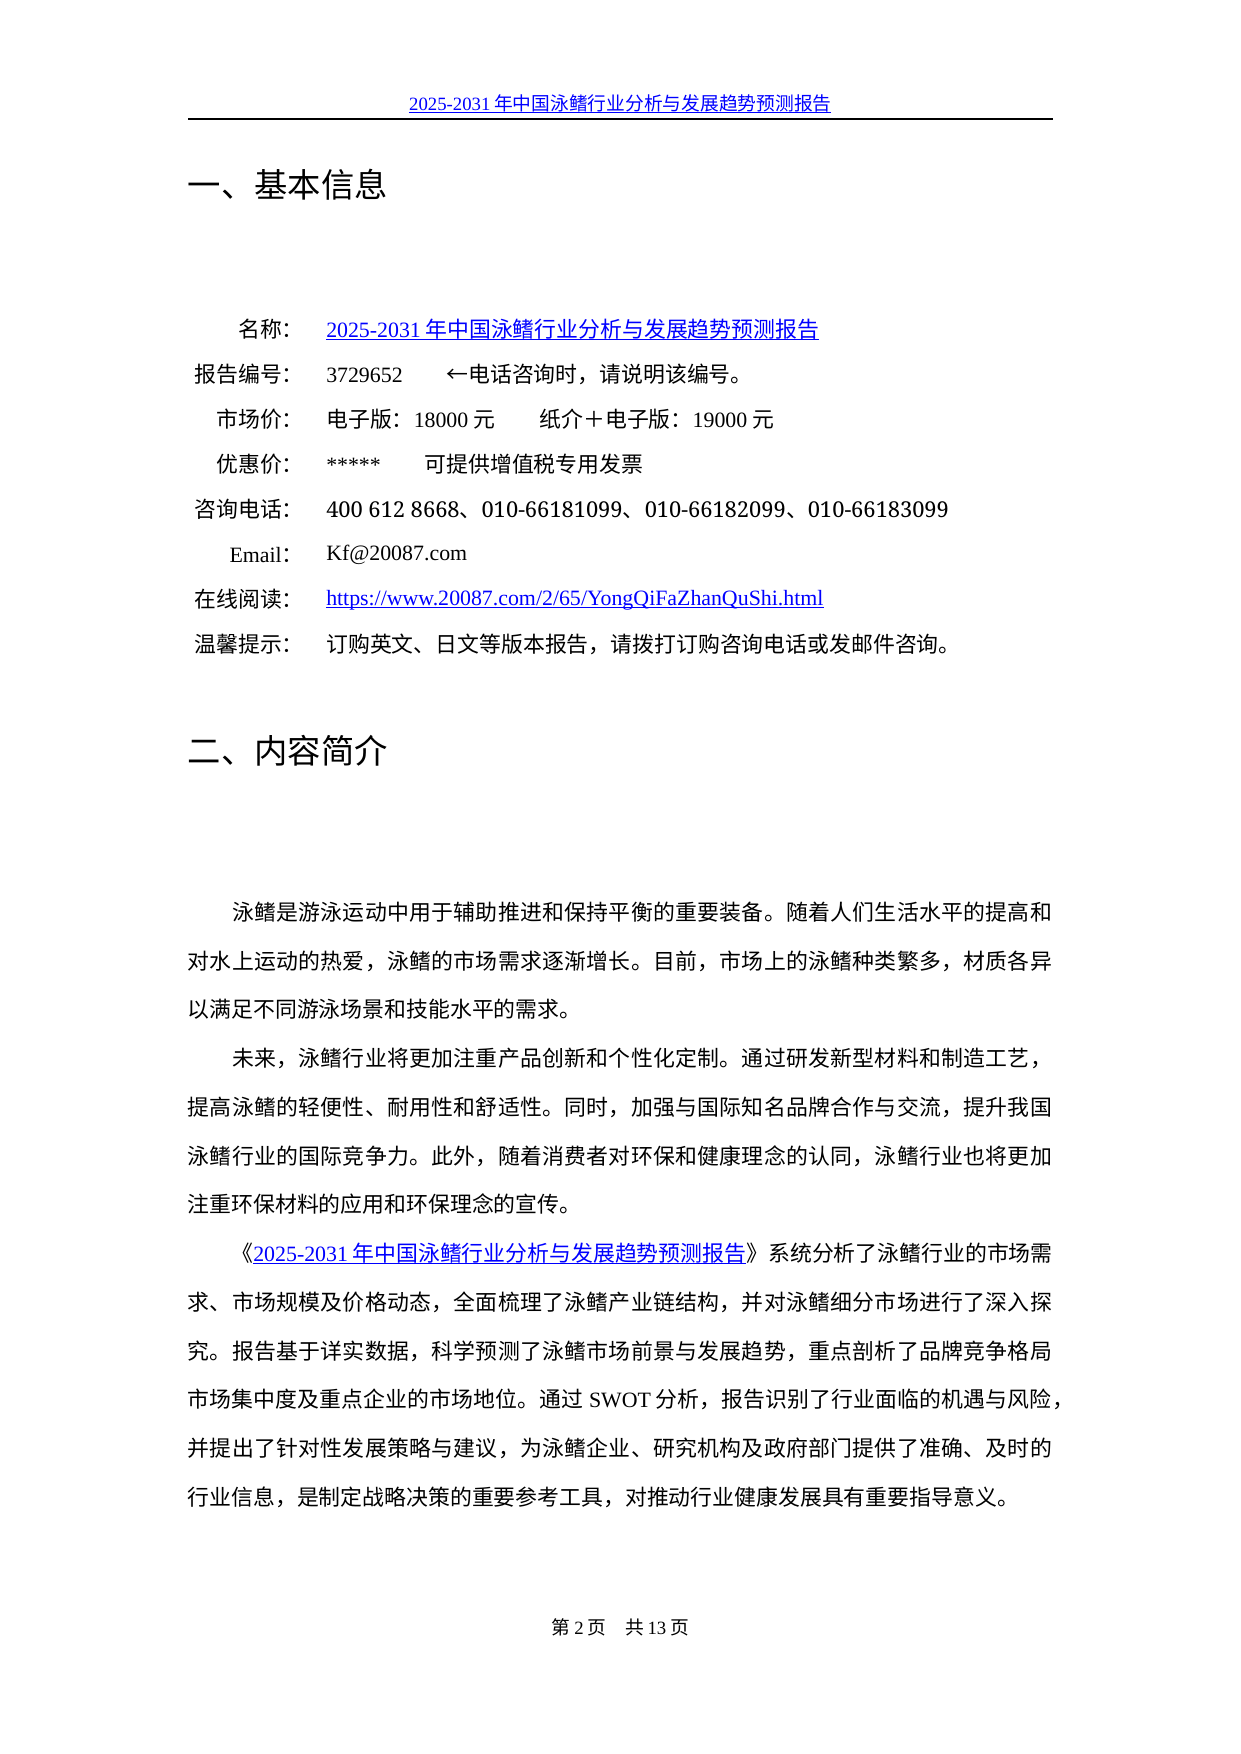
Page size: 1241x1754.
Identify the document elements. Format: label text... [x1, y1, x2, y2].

table_cell 在线阅读： [167, 582, 315, 627]
table_cell [315, 582, 1073, 627]
table_cell ***** 可提供增值税专用发票 [315, 447, 1073, 492]
table_cell 报告编号： [167, 357, 315, 402]
table_header 名称： [167, 312, 315, 357]
table_cell 咨询电话： [167, 492, 315, 537]
table_cell 温馨提示： [167, 627, 315, 672]
table_cell 订购英文、日文等版本报告，请拨打订购咨询电话或发邮件咨询。 [315, 627, 1073, 672]
table_cell 市场价： [167, 402, 315, 447]
table_cell 电子版：18000 元 纸介＋电子版：19000 元 [315, 402, 1073, 447]
table_cell 3729652 ←电话咨询时，请说明该编号。 [315, 357, 1073, 402]
title 一、基本信息 [187, 150, 1053, 215]
table_cell Email： [167, 537, 315, 582]
title 二、内容简介 [187, 717, 1053, 782]
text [187, 894, 1053, 1512]
table_cell 优惠价： [167, 447, 315, 492]
table_cell Kf@20087.com [315, 537, 1073, 582]
table_header 2025-2031年中国泳鳍行业分析与发展趋势预测报告 [315, 312, 1073, 357]
table_cell 400 612 8668、010-66181099、010-66182099、010-66183099 [315, 492, 1073, 537]
